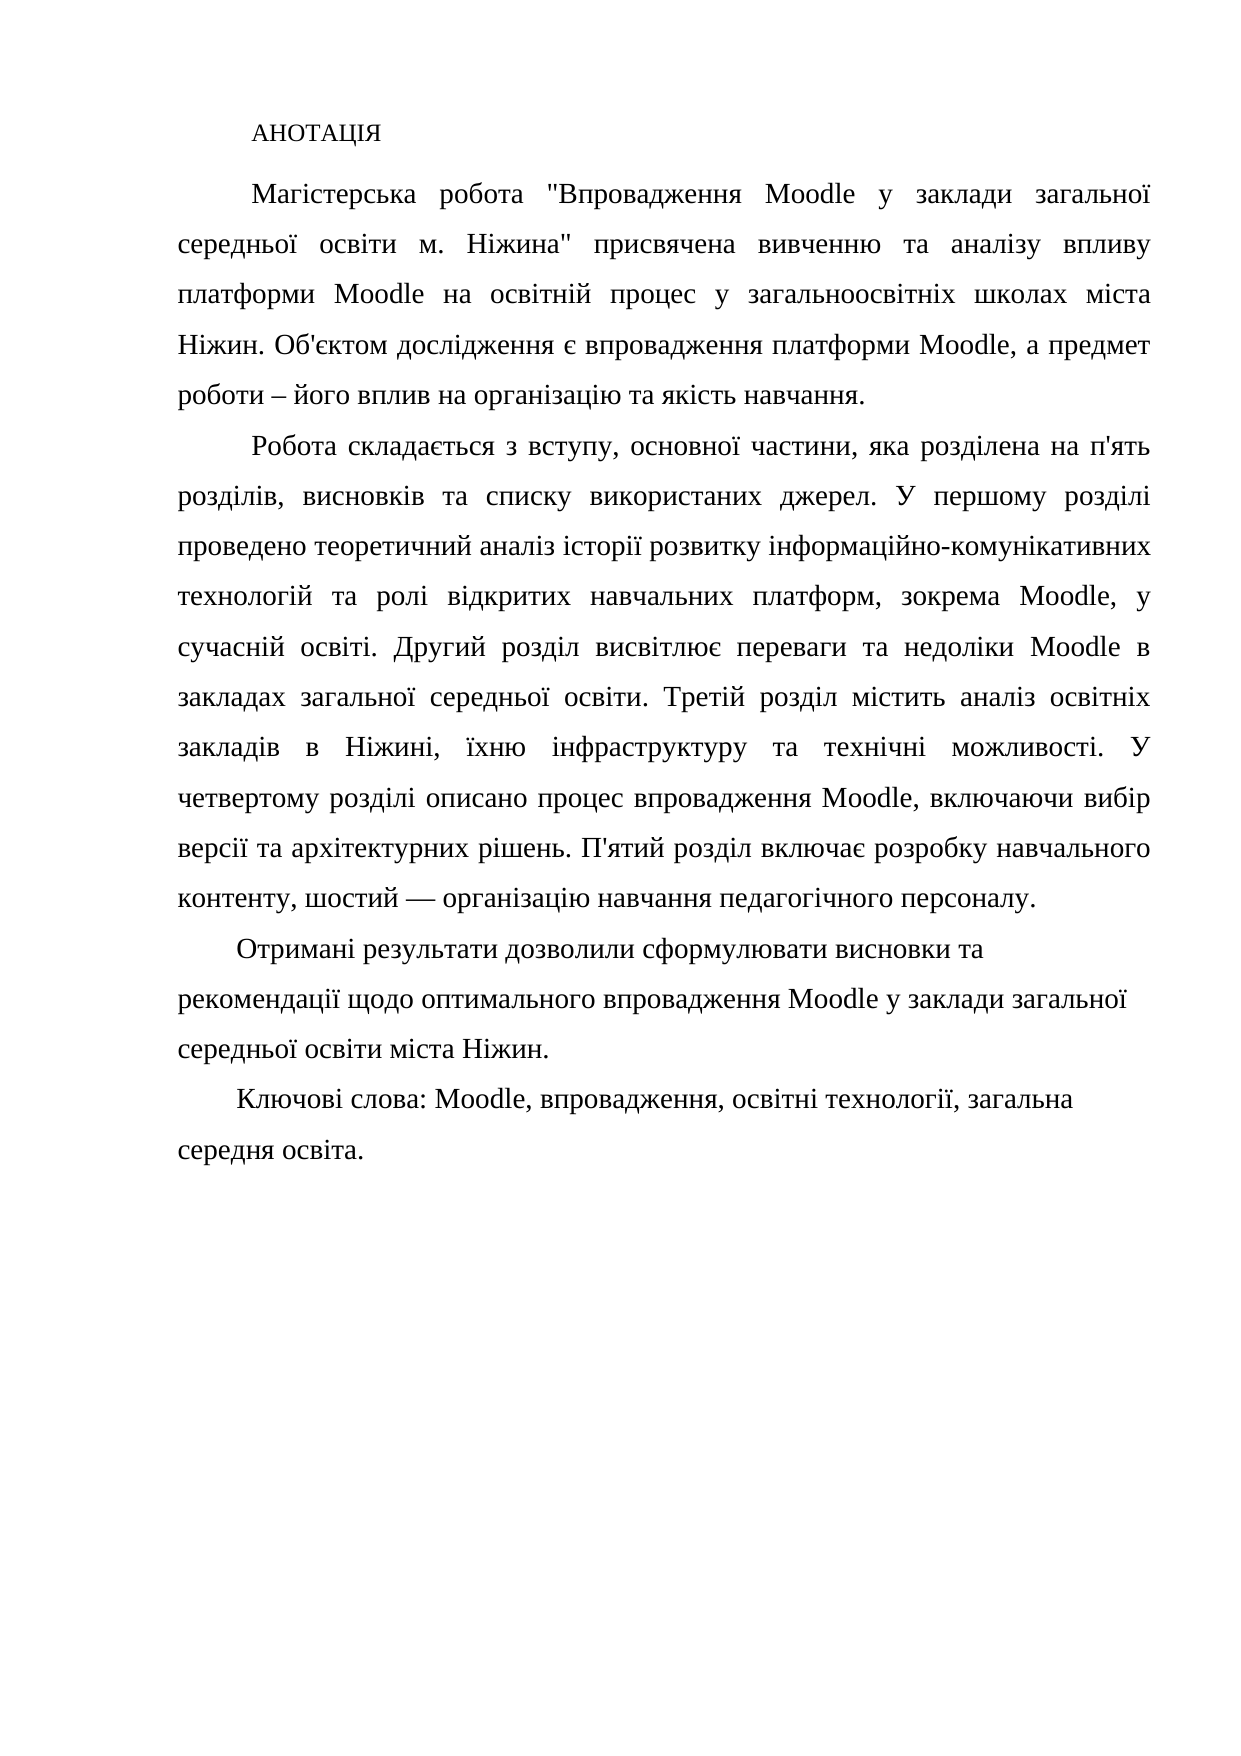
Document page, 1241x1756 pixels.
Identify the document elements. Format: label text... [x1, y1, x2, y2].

text Отримані результати дозволили сформулювати висновки та рекомендації щодо оптимального впровадження Moodle у заклади загальної середньої освіти міста Ніжин. [177, 931, 1152, 1065]
text Магістерська робота "Впровадження Moodle у заклади загальної середньої освіти м. Ніжина" присвячена вивченню та аналізу впливу платформи Moodle на освітній процес у загальноосвітніх школах міста Ніжин. Об'єктом дослідження є впровадження платформи Moodle, а предмет роботи – його вплив на організацію та якість навчання. [177, 176, 1152, 411]
text Робота складається з вступу, основної частини, яка розділена на п'ять розділів, висновків та списку використаних джерел. У першому розділі проведено теоретичний аналіз історії розвитку інформаційно-комунікативних технологій та ролі відкритих навчальних платформ, зокрема Moodle, у сучасній освіті. Другий розділ висвітлює переваги та недоліки Moodle в закладах загальної середньої освіти. Третій розділ містить аналіз освітніх закладів в Ніжині, їхню інфраструктуру та технічні можливості. У четвертому розділі описано процес впровадження Moodle, включаючи вибір версії та архітектурних рішень. П'ятий розділ включає розробку навчального контенту, шостий — організацію навчання педагогічного персоналу. [177, 428, 1152, 914]
text АНОТАЦІЯ [177, 118, 1152, 147]
text Ключові слова: Moodle, впровадження, освітні технології, загальна середня освіта. [177, 1082, 1152, 1166]
